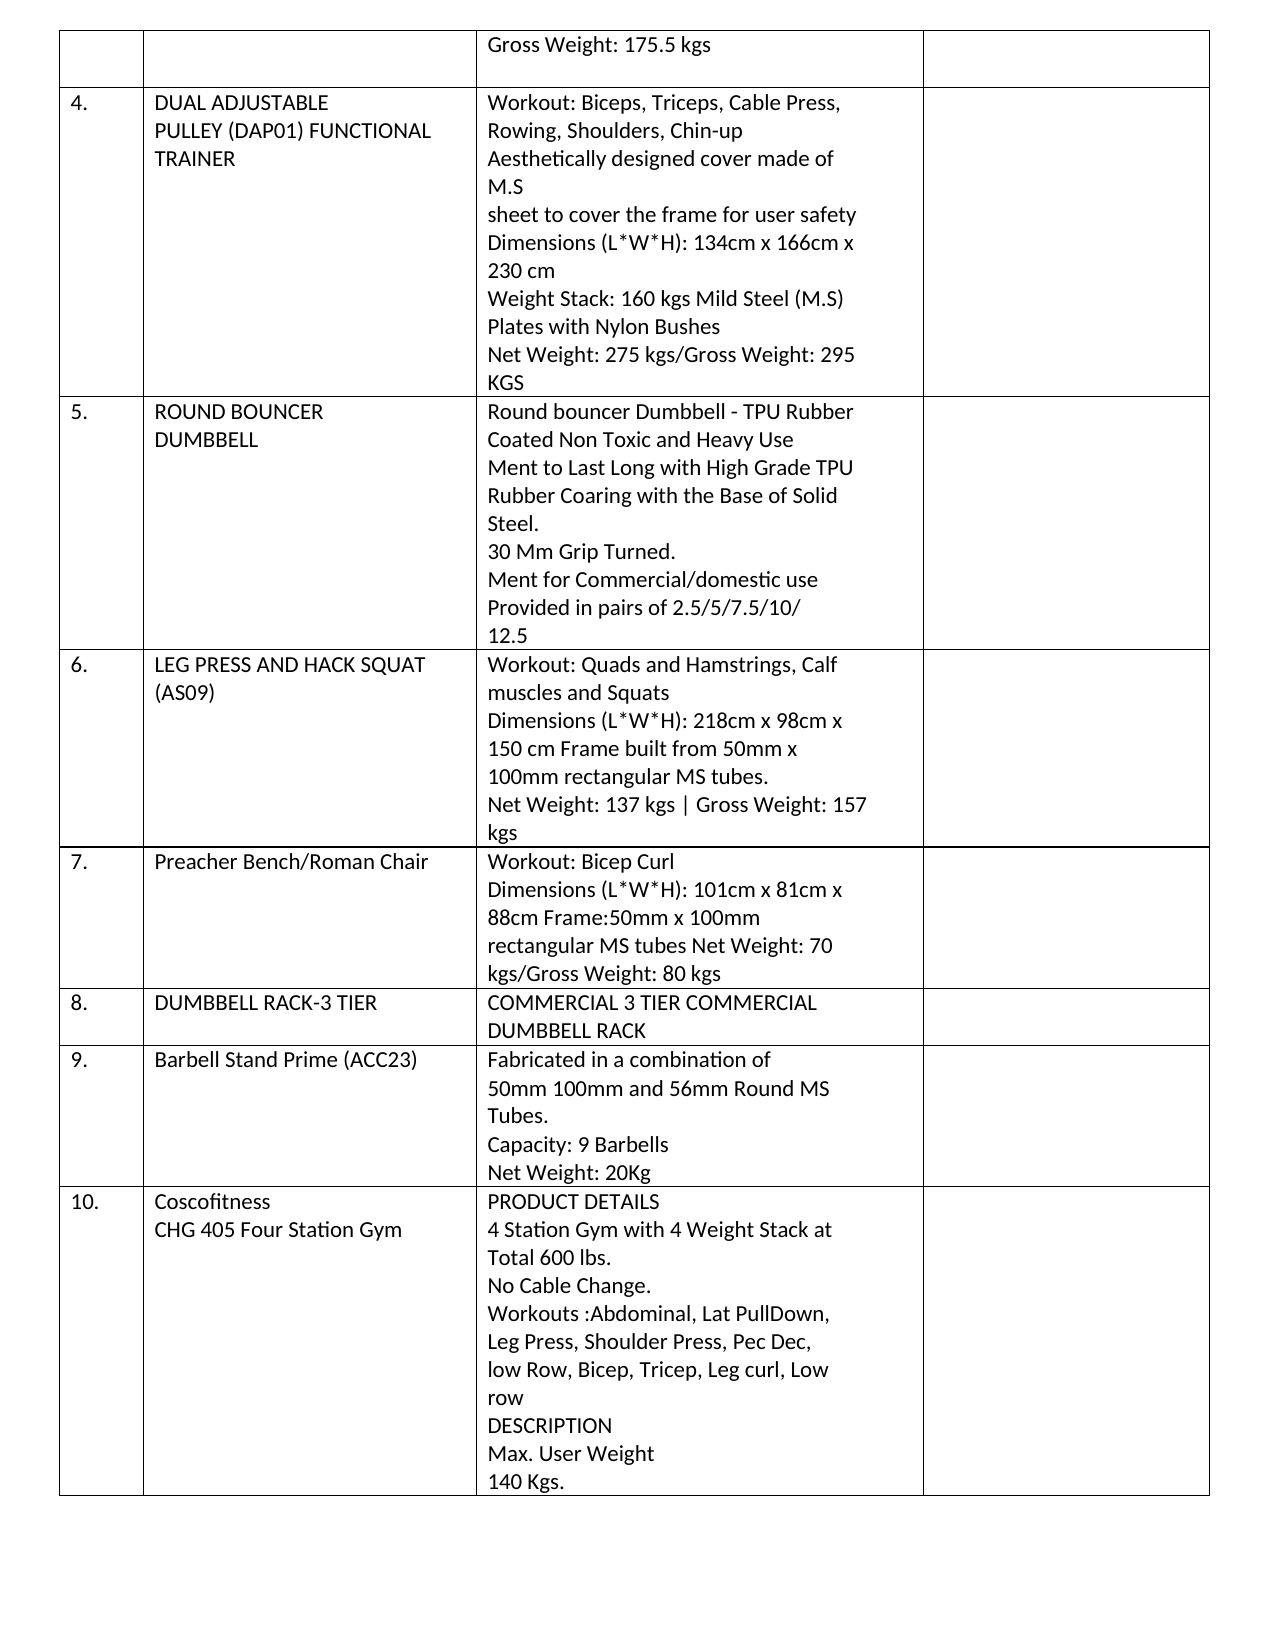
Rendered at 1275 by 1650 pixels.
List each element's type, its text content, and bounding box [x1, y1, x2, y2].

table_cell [477, 1187, 923, 1495]
table_cell [924, 1187, 1209, 1495]
table_cell [924, 397, 1209, 649]
table_cell [924, 31, 1209, 87]
table_cell Workout: Bicep Curl Dimensions (L*W*H): 101cm x 81cm x 88cm Frame:50mm x 100mm rectangular MS tubes Net Weight: 70 kgs/Gross Weight: 80 kgs [477, 848, 923, 987]
table_cell Workout: Quads and Hamstrings, Calf muscles and Squats Dimensions (L*W*H): 218cm x 98cm x 150 cm Frame built from 50mm x 100mm rectangular MS tubes. Net Weight: 137 kgs | Gross Weight: 157 kgs [477, 650, 923, 846]
table_cell Fabricated in a combination of 50mm 100mm and 56mm Round MS Tubes. Capacity: 9 Barbells Net Weight: 20Kg [477, 1046, 923, 1186]
table_cell COMMERCIAL 3 TIER COMMERCIAL DUMBBELL RACK [477, 989, 923, 1044]
table_cell ROUND BOUNCER DUMBBELL [144, 397, 476, 649]
table_cell 9. [60, 1046, 143, 1186]
table_cell [924, 650, 1209, 846]
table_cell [144, 31, 476, 87]
table_cell [924, 989, 1209, 1044]
table_cell 5. [60, 397, 143, 649]
table_cell Barbell Stand Prime (ACC23) [144, 1046, 476, 1186]
table_cell DUMBBELL RACK-3 TIER [144, 989, 476, 1044]
table_cell 8. [60, 989, 143, 1044]
table_cell LEG PRESS AND HACK SQUAT (AS09) [144, 650, 476, 846]
table_cell Preacher Bench/Roman Chair [144, 848, 476, 987]
table_cell [924, 88, 1209, 396]
table_cell 10. [60, 1187, 143, 1495]
table_cell 3. [60, 31, 143, 87]
table_cell [924, 848, 1209, 987]
table_cell [924, 1046, 1209, 1186]
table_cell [144, 1187, 476, 1495]
table_cell 4. [60, 88, 143, 396]
table_cell 6. [60, 650, 143, 846]
table_cell DUAL ADJUSTABLE PULLEY (DAP01) FUNCTIONAL TRAINER [144, 88, 476, 396]
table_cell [477, 31, 923, 87]
table_cell 7. [60, 848, 143, 987]
table_cell Workout: Biceps, Triceps, Cable Press, Rowing, Shoulders, Chin-up Aesthetically designed cover made of M.S sheet to cover the frame for user safety Dimensions (L*W*H): 134cm x 166cm x 230 cm Weight Stack: 160 kgs Mild Steel (M.S) Plates with Nylon Bushes Net Weight: 275 kgs/Gross Weight: 295 KGS [477, 88, 923, 396]
table_cell Round bouncer Dumbbell - TPU Rubber Coated Non Toxic and Heavy Use Ment to Last Long with High Grade TPU Rubber Coaring with the Base of Solid Steel. 30 Mm Grip Turned. Ment for Commercial/domestic use Provided in pairs of 2.5/5/7.5/10/ 12.5 [477, 397, 923, 649]
